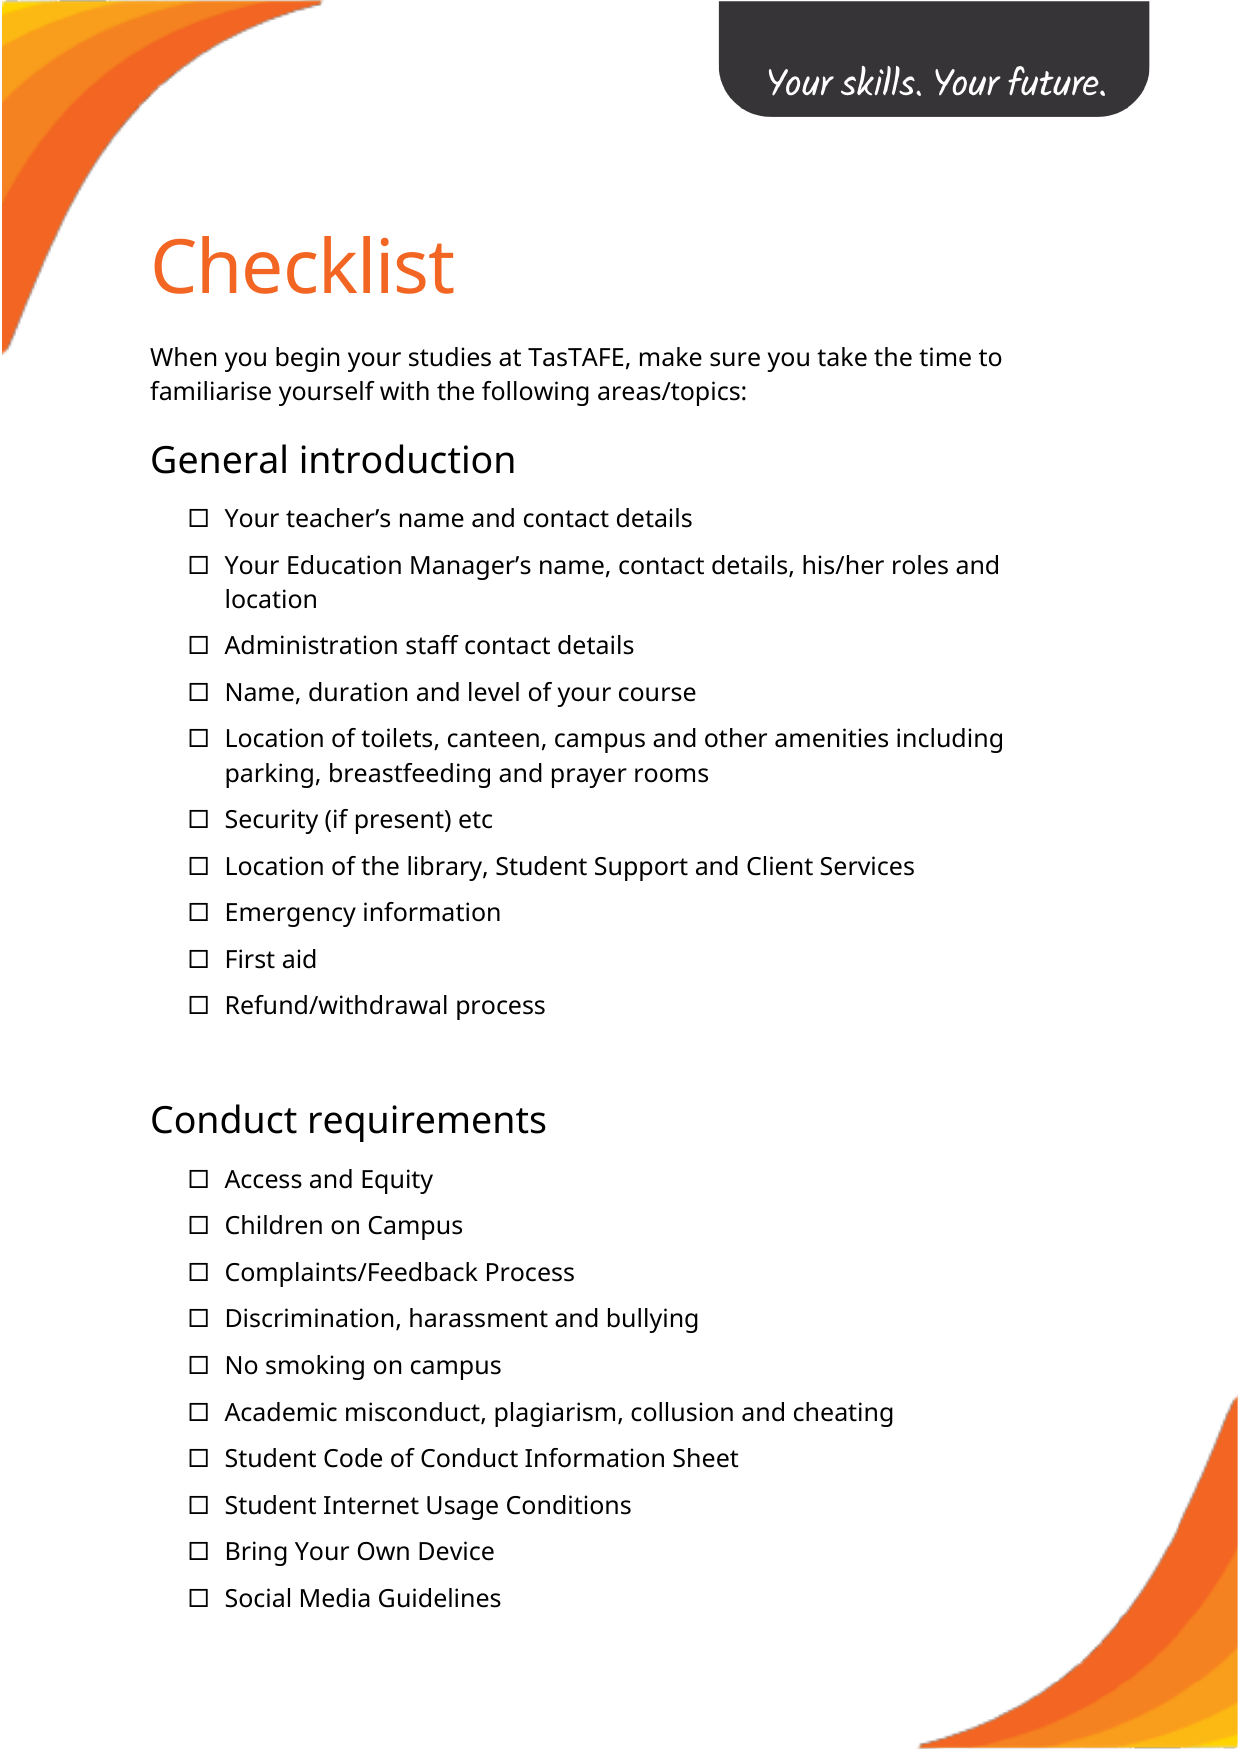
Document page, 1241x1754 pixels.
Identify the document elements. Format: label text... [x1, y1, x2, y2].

picture [2, 0, 345, 404]
list First aid [187, 941, 1090, 976]
list Student Code of Conduct Information Sheet [187, 1441, 1090, 1475]
list Administration staff contact details [187, 628, 1090, 662]
list Academic misconduct, plagiarism, collusion and cheating [187, 1394, 1090, 1428]
list Location of toilets, canteen, campus and other amenities including parking, breastfeeding and prayer rooms [187, 721, 1090, 789]
title Checklist [150, 213, 1090, 315]
list Bring Your Own Device [187, 1534, 1090, 1568]
list Complaints/Feedback Process [187, 1254, 1090, 1288]
list Location of the library, Student Support and Client Services [187, 848, 1090, 882]
picture [894, 1347, 1237, 1749]
subtitle Conduct requirements [150, 1094, 1090, 1145]
list Access and Equity [187, 1161, 1090, 1195]
subtitle General introduction [150, 433, 1090, 484]
list Social Media Guidelines [187, 1580, 1090, 1614]
list Security (if present) etc [187, 802, 1090, 836]
list Student Internet Usage Conditions [187, 1487, 1090, 1521]
list Your Education Manager’s name, contact details, his/her roles and location [187, 547, 1090, 616]
list Your teacher’s name and contact details [187, 501, 1090, 535]
list No smoking on campus [187, 1348, 1090, 1382]
list Emergency information [187, 895, 1090, 929]
list Children on Campus [187, 1208, 1090, 1242]
list Name, duration and level of your course [187, 674, 1090, 709]
list Refund/withdrawal process [187, 988, 1090, 1022]
text When you begin your studies at TasTAFE, make sure you take the time to familiarise yourself with the following areas/topics: [150, 340, 1090, 408]
picture [718, 1, 1150, 117]
list Discrimination, harassment and bullying [187, 1301, 1090, 1335]
